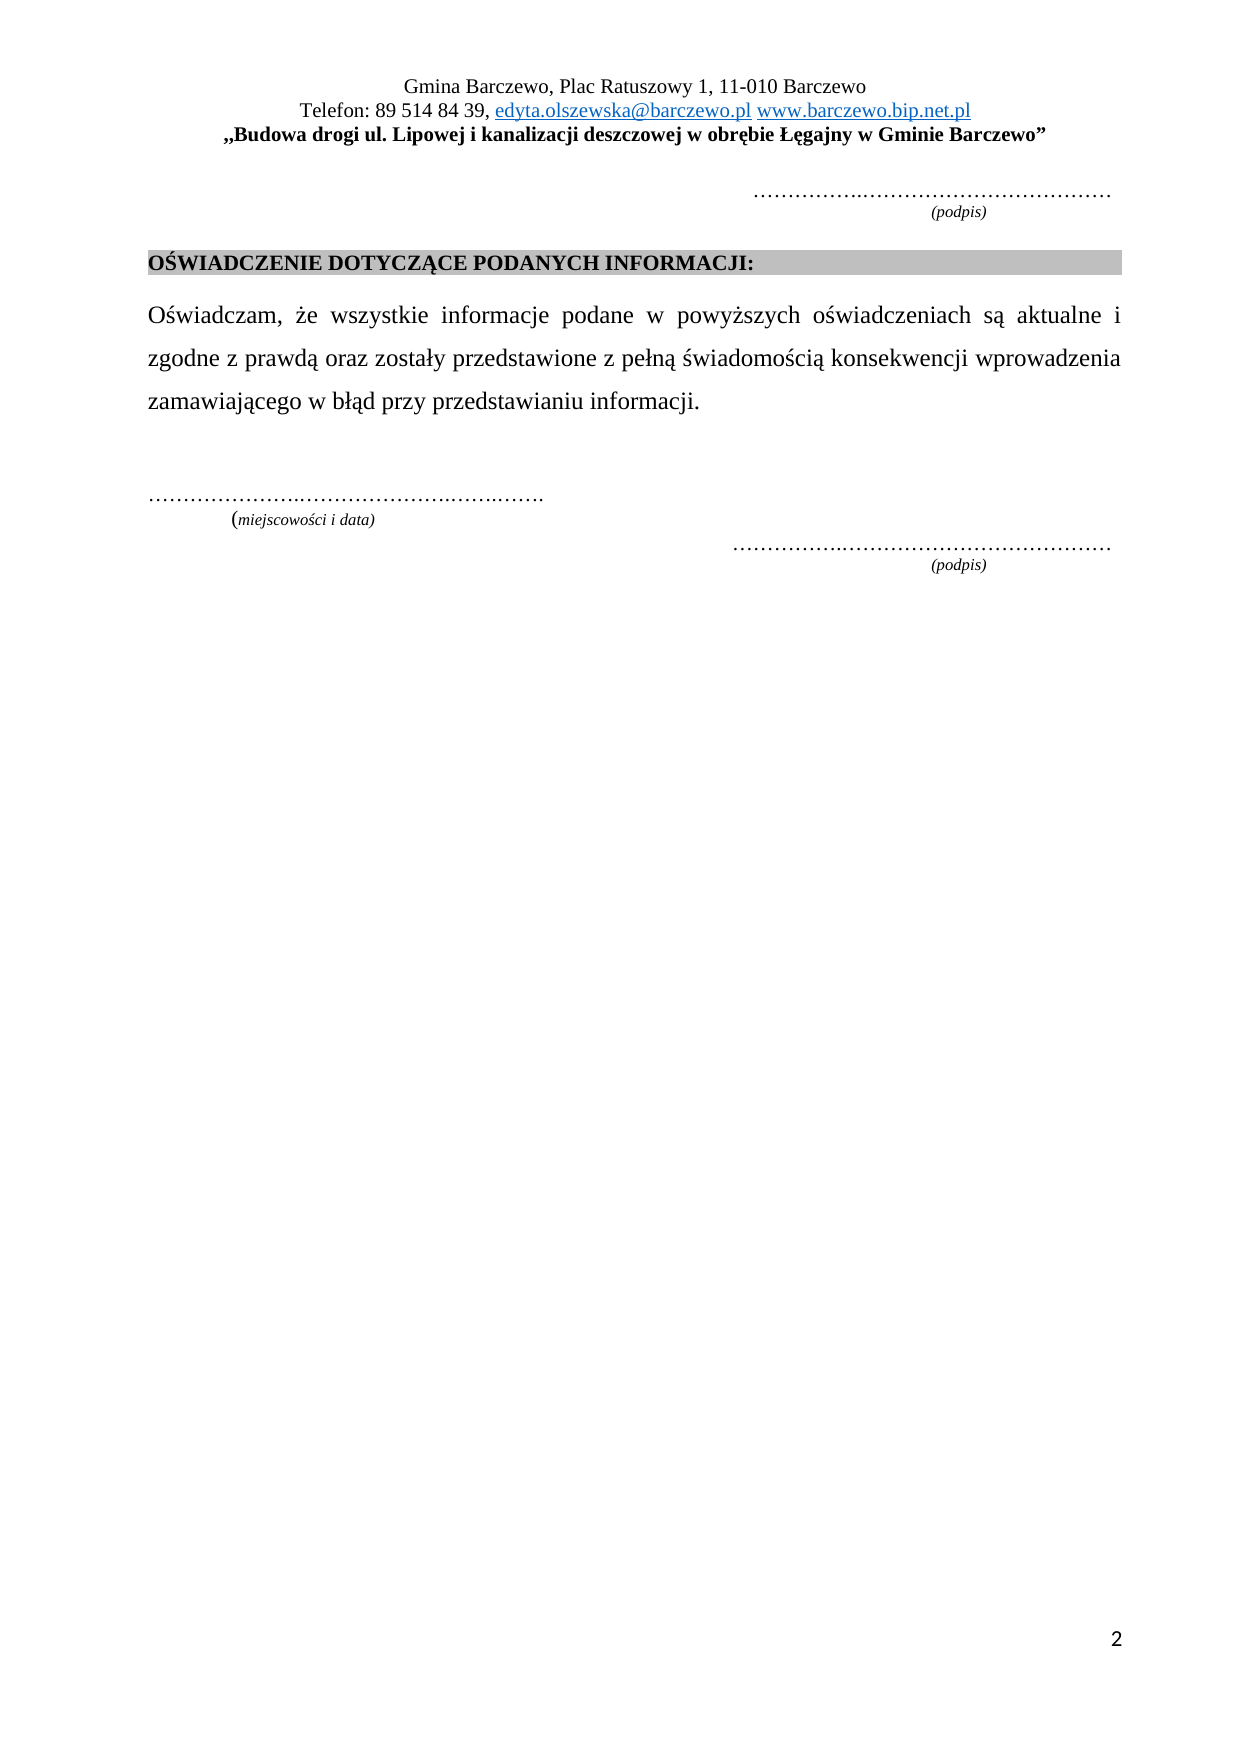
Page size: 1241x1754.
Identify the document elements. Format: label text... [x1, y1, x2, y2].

text …………….………………………………… [148, 530, 1122, 554]
text (podpis) [148, 554, 1122, 574]
text OŚWIADCZENIE DOTYCZĄCE PODANYCH INFORMACJI: [148, 250, 1122, 275]
text ………………….………………….…….……. [148, 482, 1122, 506]
text Oświadczam, że wszystkie informacje podane w powyższych oświadczeniach są aktualne i zgodne z prawdą oraz zostały przedstawione z pełną świadomością konsekwencji wprowadzenia zamawiającego w błąd przy przedstawianiu informacji. [148, 300, 1122, 415]
text …………….……………………………… [148, 178, 1122, 202]
text (miejscowości i data) [148, 506, 1122, 530]
text (podpis) [148, 202, 1122, 221]
